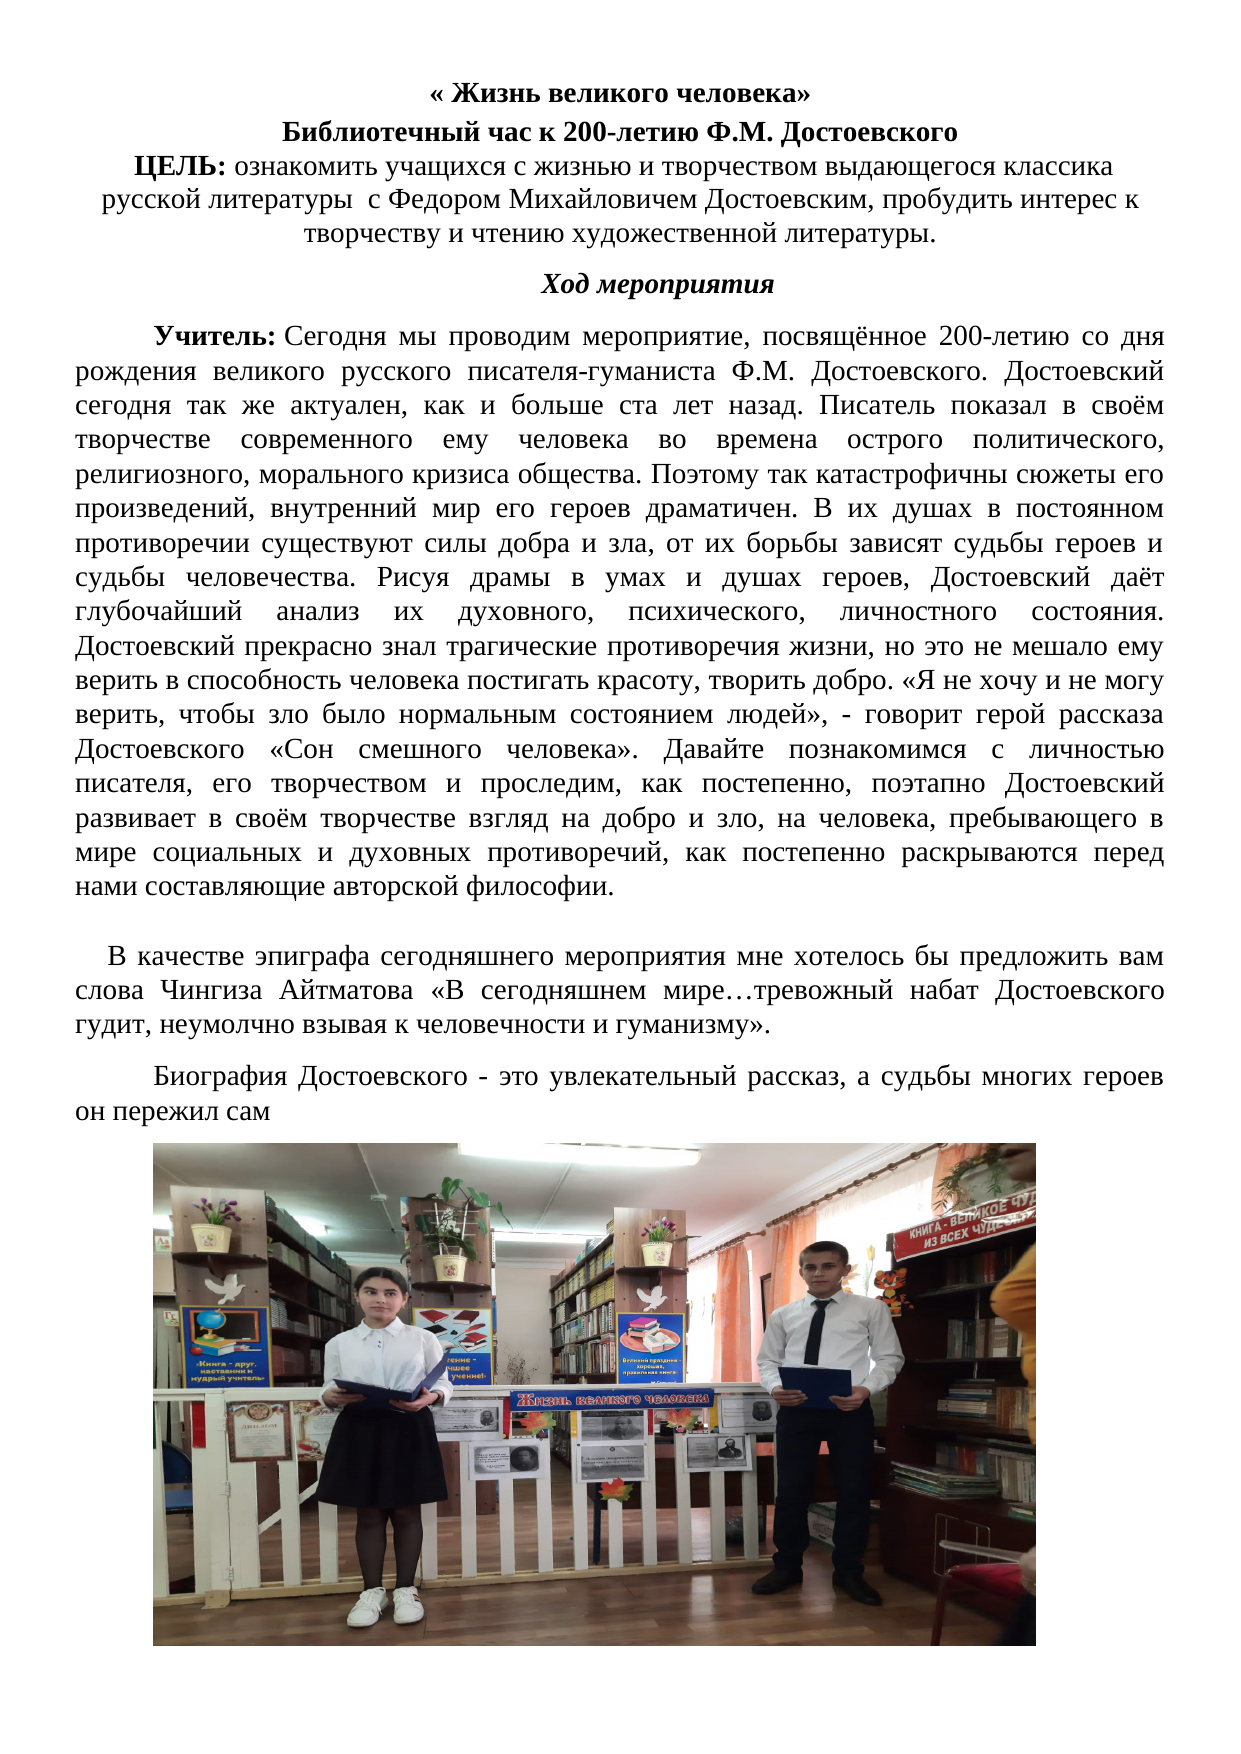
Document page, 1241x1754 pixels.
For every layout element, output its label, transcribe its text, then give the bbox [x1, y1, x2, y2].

text Учитель: Сегодня мы проводим мероприятие, посвящённое 200-летию со дня рождения великого русского писателя-гуманиста Ф.М. Достоевского. Достоевский сегодня так же актуален, как и больше ста лет назад. Писатель показал в своём творчестве современного ему человека во времена острого политического, религиозного, морального кризиса общества. Поэтому так катастрофичны сюжеты его произведений, внутренний мир его героев драматичен. В их душах в постоянном противоречии существуют силы добра и зла, от их борьбы зависят судьбы героев и судьбы человечества. Рисуя драмы в умах и душах героев, Достоевский даёт глубочайший анализ их духовного, психического, личностного состояния. Достоевский прекрасно знал трагические противоречия жизни, но это не мешало ему верить в способность человека постигать красоту, творить добро. «Я не хочу и не могу верить, чтобы зло было нормальным состоянием людей», - говорит герой рассказа Достоевского «Сон смешного человека». Давайте познакомимся с личностью писателя, его творчеством и проследим, как постепенно, поэтапно Достоевский развивает в своём творчестве взгляд на добро и зло, на человека, пребывающего в мире социальных и духовных противоречий, как постепенно раскрываются перед нами составляющие авторской философии. [75, 318, 1165, 902]
text Ход мероприятия [75, 266, 1165, 300]
text Библиотечный час к 200-летию Ф.М. Достоевского [75, 108, 1165, 148]
picture [153, 1143, 1036, 1646]
text « Жизнь великого человека» [75, 75, 1165, 108]
text В качестве эпиграфа сегодняшнего мероприятия мне хотелось бы предложить вам слова Чингиза Айтматова «В сегодняшнем мире…тревожный набат Достоевского гудит, неумолчно взывая к человечности и гуманизму». [75, 937, 1165, 1040]
text ЦЕЛЬ: ознакомить учащихся с жизнью и творчеством выдающегося классика русской литературы с Федором Михайловичем Достоевским, пробудить интерес к творчеству и чтению художественной литературы. [75, 148, 1165, 248]
text Биография Достоевского - это увлекательный рассказ, а судьбы многих героев он пережил сам [75, 1058, 1165, 1126]
